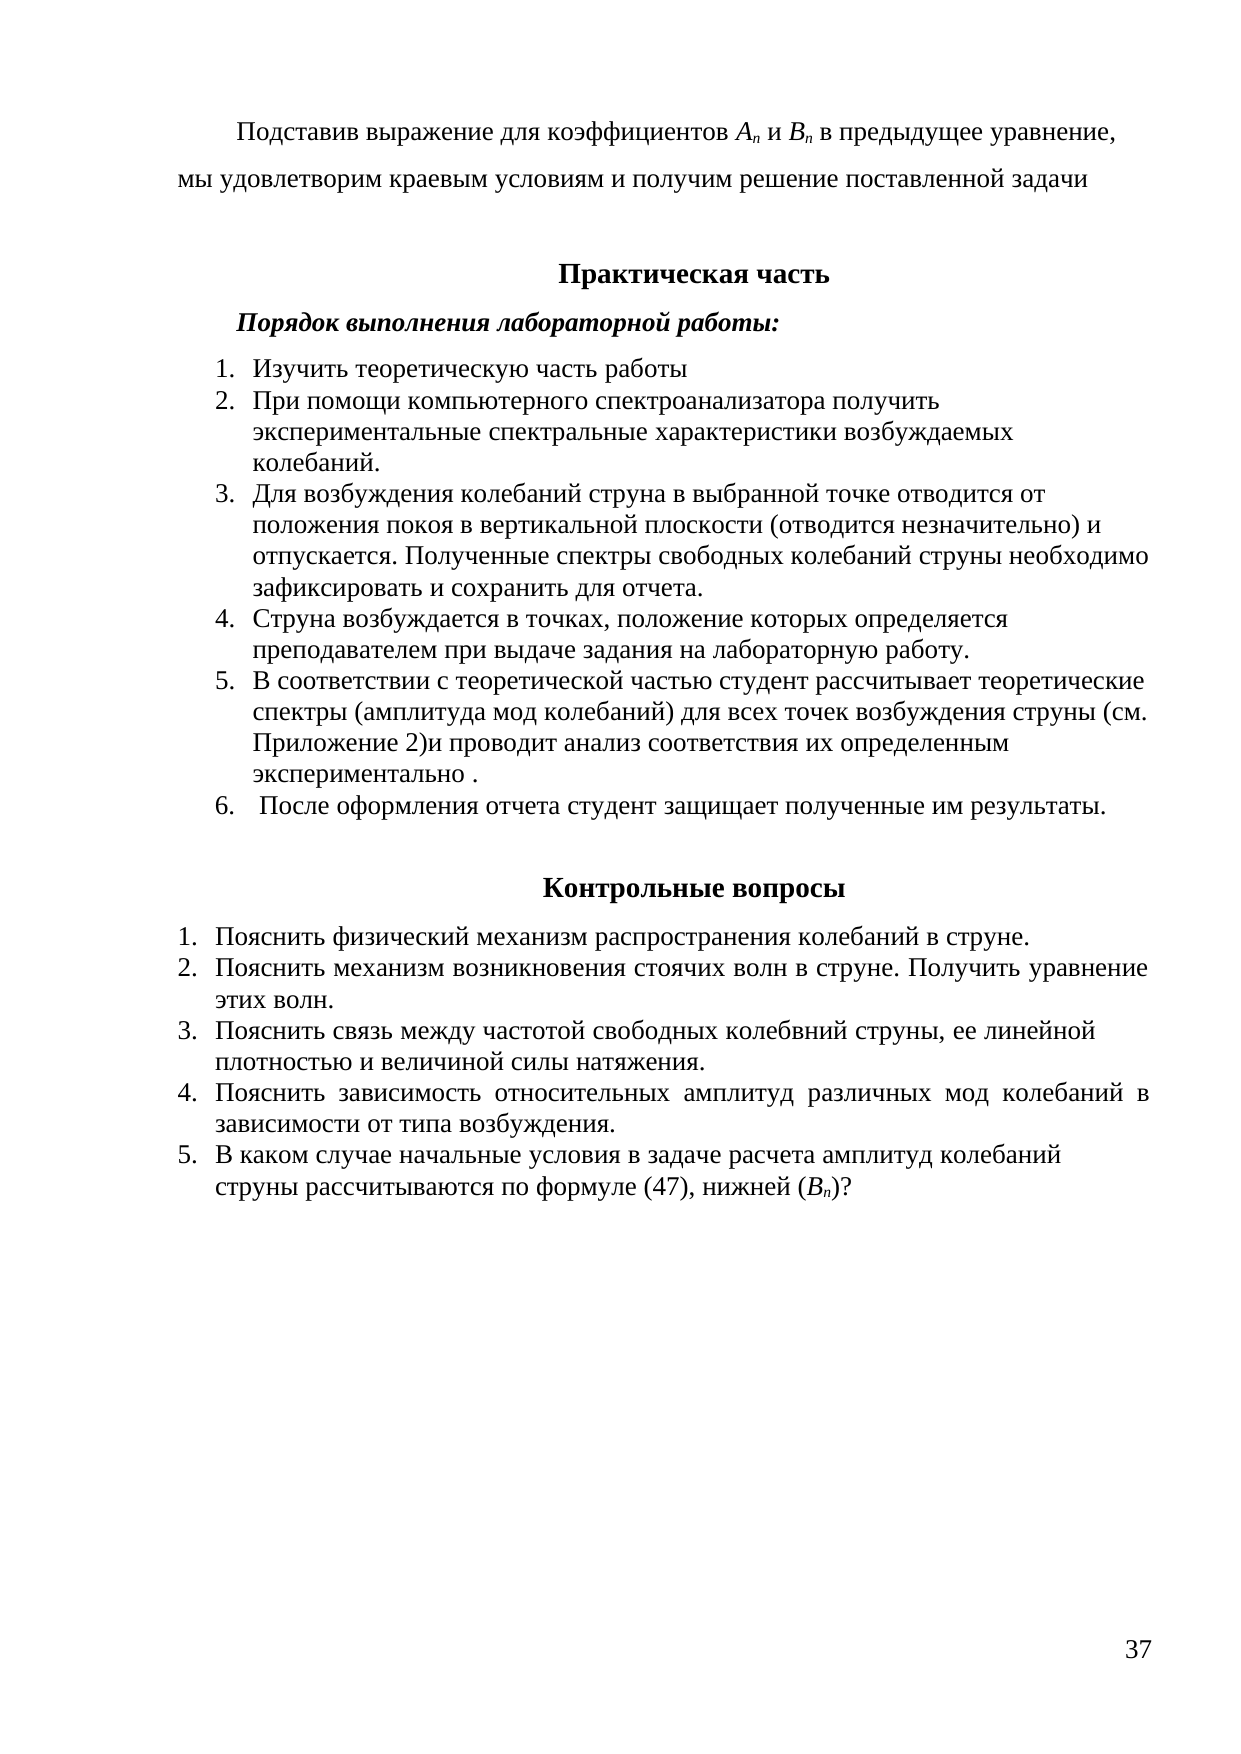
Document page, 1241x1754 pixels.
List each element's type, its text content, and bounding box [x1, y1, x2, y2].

list Изучить теоретическую часть работы [215, 352, 1192, 384]
text Подставив выражение для коэффициентов An и Bn в предыдущее уравнение, мы удовлетворим краевым условиям и получим решение поставленной задачи [177, 115, 1120, 193]
list Пояснить физический механизм распространения колебаний в струне. [177, 921, 1192, 952]
list При помощи компьютерного спектроанализатора получить экспериментальные спектральные характеристики возбуждаемых колебаний. [215, 384, 1148, 477]
list Пояснить связь между частотой свободных колебвний струны, ее линейной плотностью и величиной силы натяжения. [177, 1014, 1152, 1076]
list Пояснить зависимость относительных амплитуд различных мод колебаний в зависимости от типа возбуждения. [177, 1076, 1152, 1138]
list После оформления отчета студент защищает полученные им результаты. [214, 789, 1192, 820]
list В каком случае начальные условия в задаче расчета амплитуд колебаний струны рассчитываются по формуле (47), нижней (Bn)? [177, 1138, 1151, 1201]
list В соответствии с теоретической частью студент рассчитывает теоретические спектры (амплитуда мод колебаний) для всех точек возбуждения струны (см. Приложение 2)и проводит анализ соответствия их определенным экспериментально . [215, 664, 1149, 789]
subtitle Практическая часть [558, 256, 1192, 289]
subtitle Контрольные вопросы [543, 871, 1192, 904]
list Для возбуждения колебаний струна в выбранной точке отводится от положения покоя в вертикальной плоскости (отводится незначительно) и отпускается. Полученные спектры свободных колебаний струны необходимо зафиксировать и сохранить для отчета. [215, 477, 1150, 602]
subtitle Порядок выполнения лабораторной работы: [236, 307, 1192, 338]
list Пояснить механизм возникновения стоячих волн в струне. Получить уравнение этих волн. [177, 952, 1151, 1014]
list Струна возбуждается в точках, положение которых определяется преподавателем при выдаче задания на лабораторную работу. [215, 602, 1009, 664]
